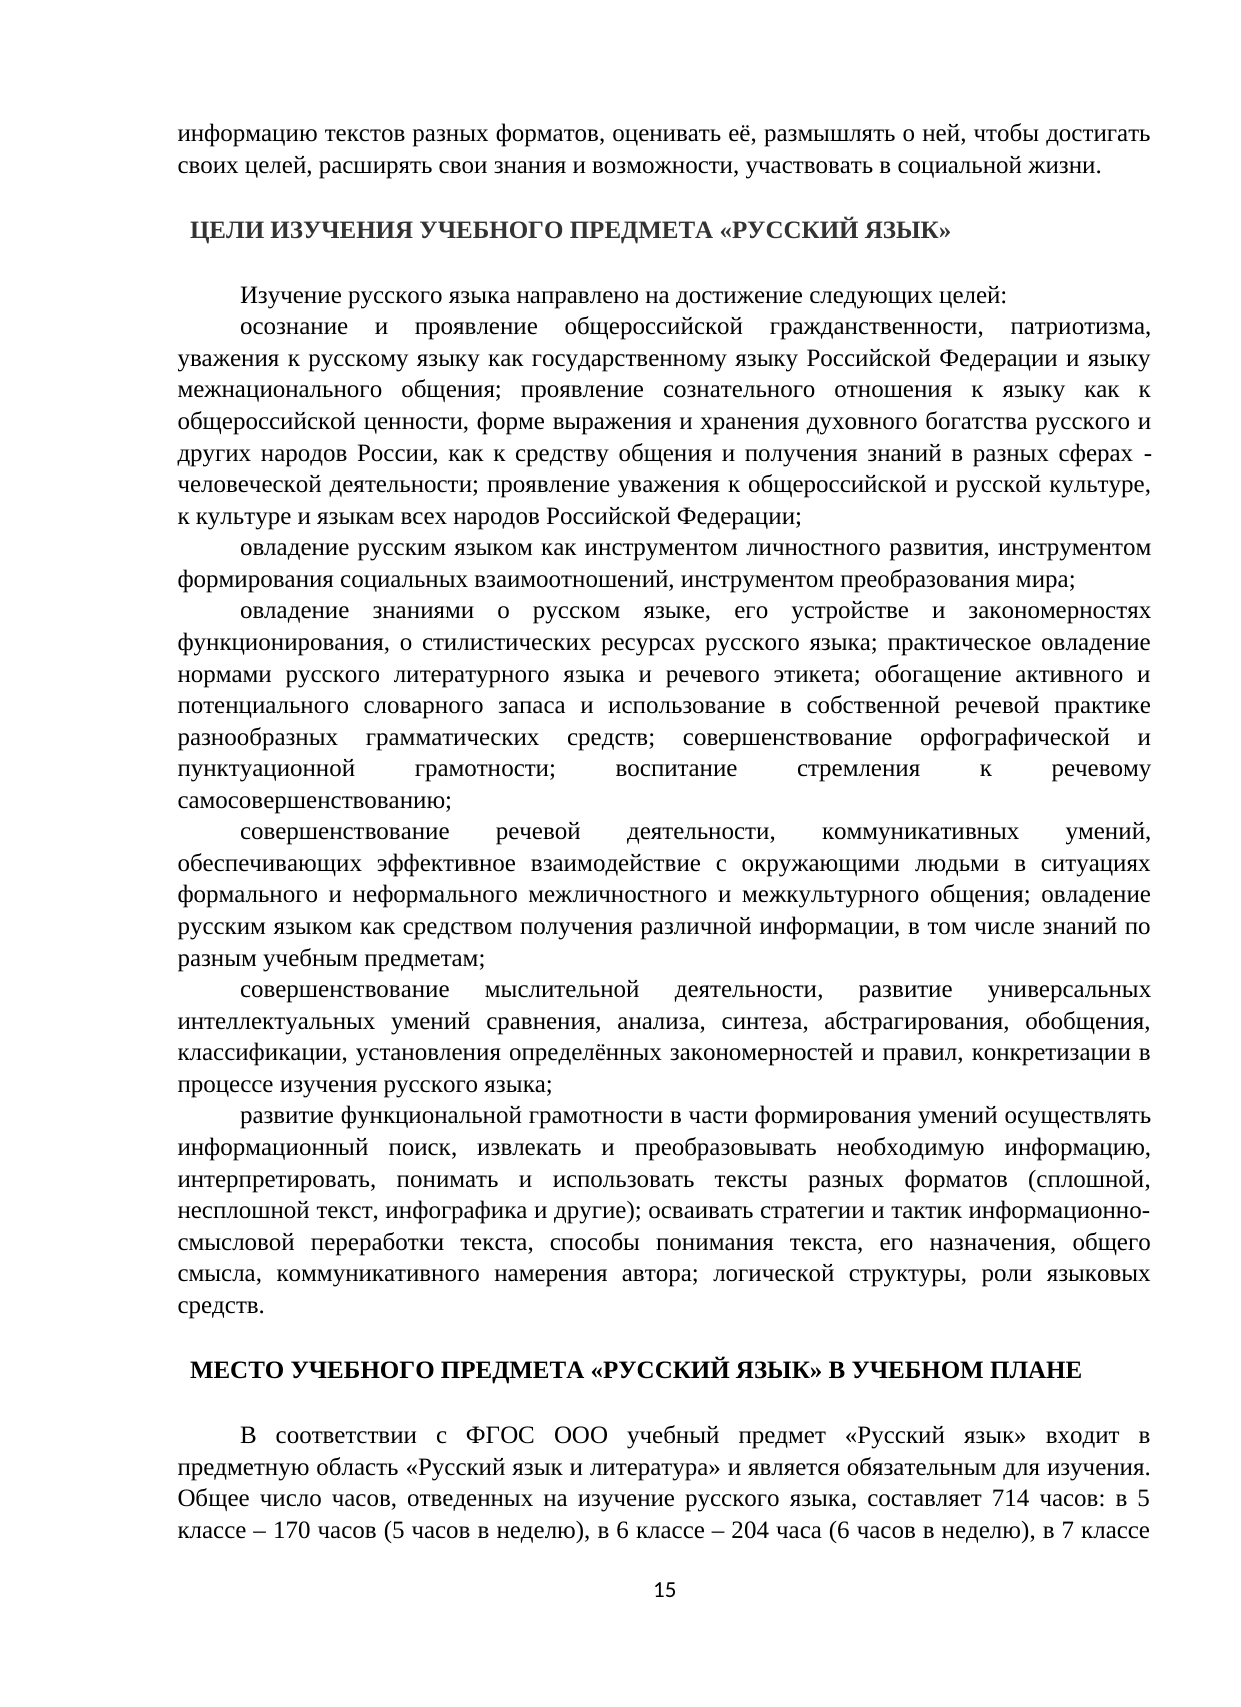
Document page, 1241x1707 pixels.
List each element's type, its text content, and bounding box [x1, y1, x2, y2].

text Изучение русского языка направлено на достижение следующих целей: [177, 280, 1152, 309]
text совершенствование мыслительной деятельности, развитие универсальных интеллектуальных умений сравнения, анализа, синтеза, абстрагирования, обобщения, классификации, установления определённых закономерностей и правил, конкретизации в процессе изучения русского языка; [177, 974, 1152, 1098]
text развитие функциональной грамотности в части формирования умений осуществлять информационный поиск, извлекать и преобразовывать необходимую информацию, интерпретировать, понимать и использовать тексты разных форматов (сплошной, несплошной текст, инфографика и другие); осваивать стратегии и тактик информационно-смысловой переработки текста, способы понимания текста, его назначения, общего смысла, коммуникативного намерения автора; логической структуры, роли языковых средств. [177, 1101, 1152, 1319]
text овладение знаниями о русском языке, его устройстве и закономерностях функционирования, о стилистических ресурсах русского языка; практическое овладение нормами русского литературного языка и речевого этикета; обогащение активного и потенциального словарного запаса и использование в собственной речевой практике разнообразных грамматических средств; совершенствование орфографической и пунктуационной грамотности; воспитание стремления к речевому самосовершенствованию; [177, 596, 1152, 814]
text МЕСТО УЧЕБНОГО ПРЕДМЕТА «РУССКИЙ ЯЗЫК» В УЧЕБНОМ ПЛАНЕ [190, 1355, 1152, 1384]
text овладение русским языком как инструментом личностного развития, инструментом формирования социальных взаимоотношений, инструментом преобразования мира; [177, 532, 1152, 593]
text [177, 1420, 1152, 1543]
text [177, 118, 1152, 178]
text осознание и проявление общероссийской гражданственности, патриотизма, уважения к русскому языку как государственному языку Российской Федерации и языку межнационального общения; проявление сознательного отношения к языку как к общероссийской ценности, форме выражения и хранения духовного богатства русского и других народов России, как к средству общения и получения знаний в разных сферах ­человеческой деятельности; проявление уважения к общероссийской и русской культуре, к культуре и языкам всех народов Российской Федерации; [177, 311, 1152, 529]
text совершенствование речевой деятельности, коммуникативных умений, обеспечивающих эффективное взаимодействие с окружающими людьми в ситуациях формального и неформального межличностного и межкультурного общения; овладение русским языком как средством получения различной информации, в том числе знаний по разным учебным предметам; [177, 816, 1152, 971]
text ЦЕЛИ ИЗУЧЕНИЯ УЧЕБНОГО ПРЕДМЕТА «РУССКИЙ ЯЗЫК» [190, 215, 1152, 243]
